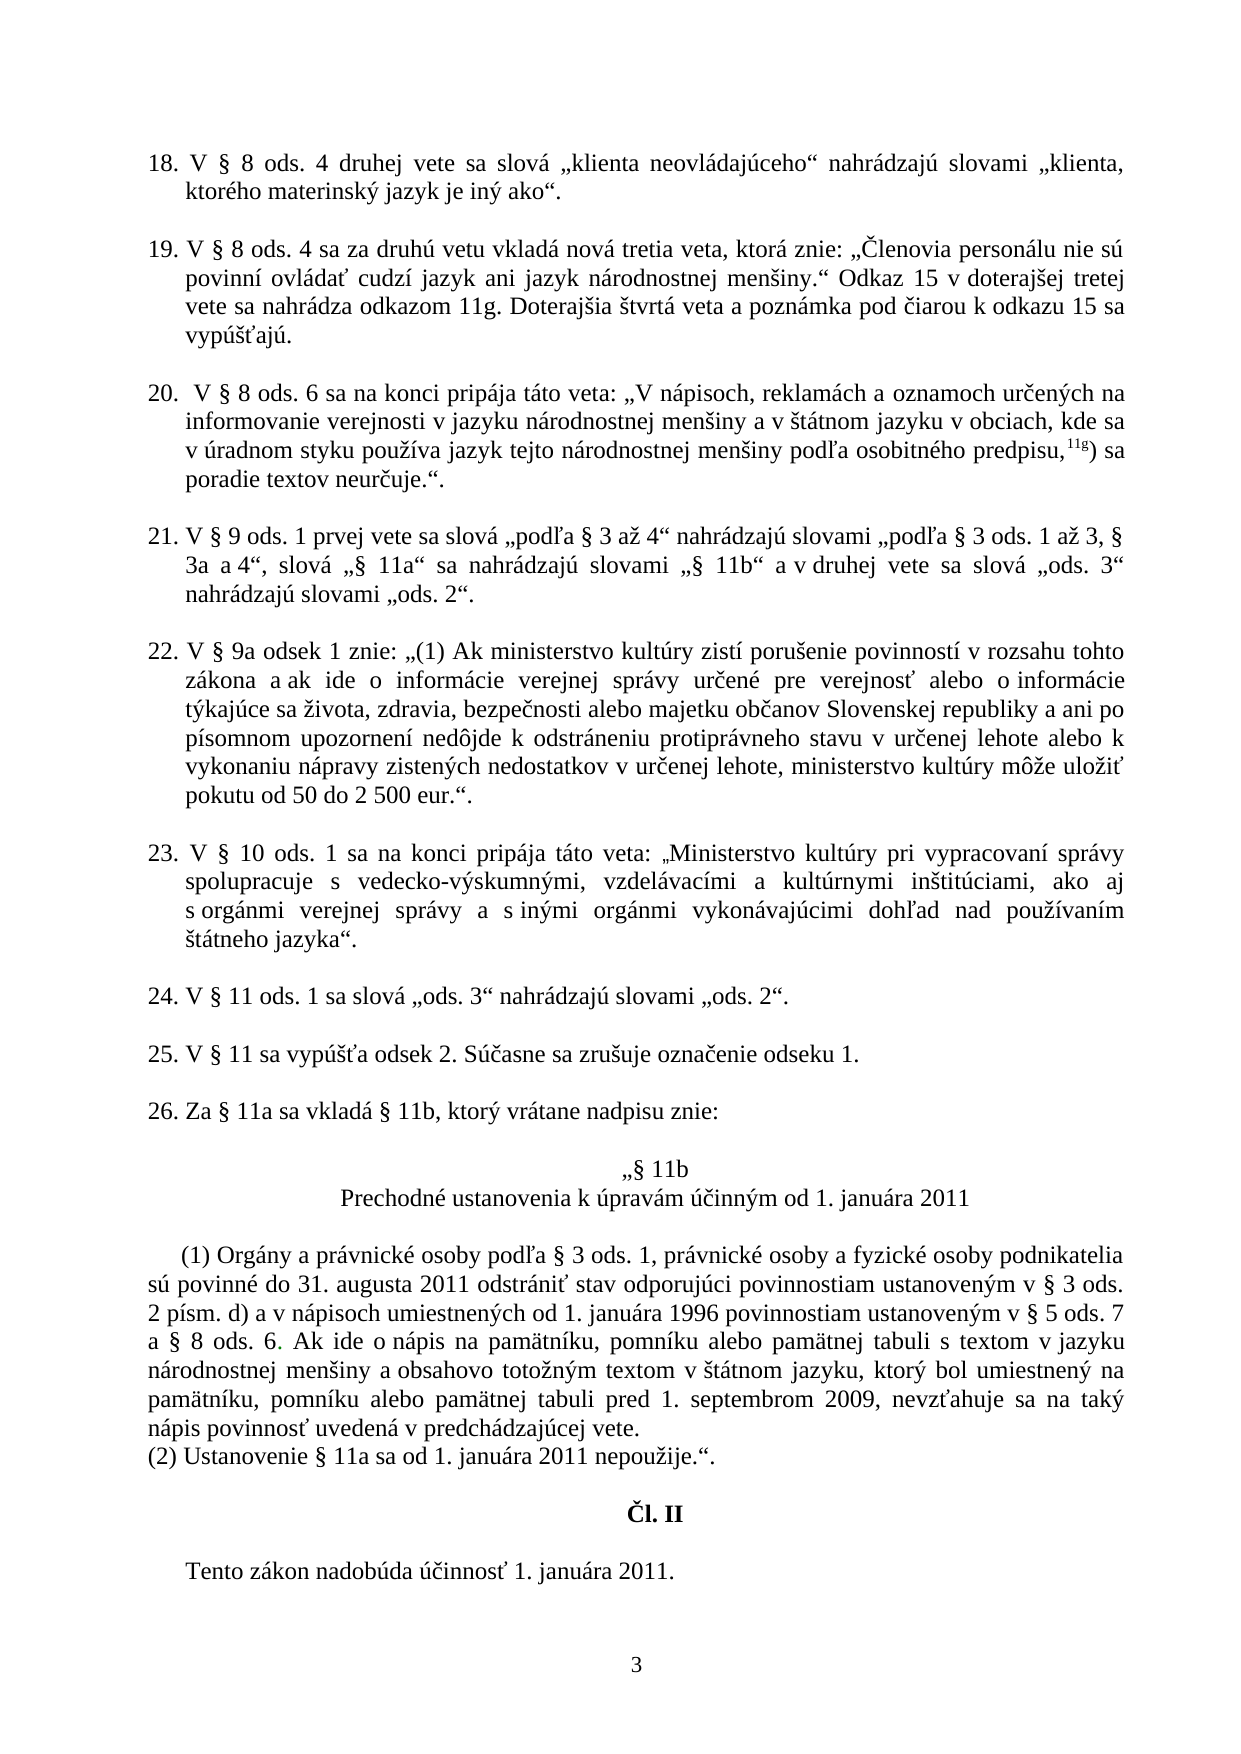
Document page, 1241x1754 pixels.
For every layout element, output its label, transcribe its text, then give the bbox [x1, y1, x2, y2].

subtitle „§ 11b [148, 1154, 1125, 1183]
text 21. V § 9 ods. 1 prvej vete sa slová „podľa § 3 až 4“ nahrádzajú slovami „podľa § 3 ods. 1 až 3, § 3a a 4“, slová „§ 11a“ sa nahrádzajú slovami „§ 11b“ a v druhej vete sa slová „ods. 3“ nahrádzajú slovami „ods. 2“. [148, 521, 1125, 608]
text (1) Orgány a právnické osoby podľa § 3 ods. 1, právnické osoby a fyzické osoby podnikatelia sú povinné do 31. augusta 2011 odstrániť stav odporujúci povinnostiam ustanoveným v § 3 ods. 2 písm. d) a v nápisoch umiestnených od 1. januára 1996 povinnostiam ustanoveným v § 5 ods. 7 a § 8 ods. 6. Ak ide o nápis na pamätníku, pomníku alebo pamätnej tabuli s textom v jazyku národnostnej menšiny a obsahovo totožným textom v štátnom jazyku, ktorý bol umiestnený na pamätníku, pomníku alebo pamätnej tabuli pred 1. septembrom 2009, nevzťahuje sa na taký nápis povinnosť uvedená v predchádzajúcej vete. [148, 1240, 1125, 1441]
subtitle Prechodné ustanovenia k úpravám účinným od 1. januára 2011 [148, 1183, 1125, 1211]
subtitle 24. V § 11 ods. 1 sa slová „ods. 3“ nahrádzajú slovami „ods. 2“. [148, 981, 1125, 1010]
subtitle 26. Za § 11a sa vkladá § 11b, ktorý vrátane nadpisu znie: [148, 1096, 1125, 1125]
subtitle 25. V § 11 sa vypúšťa odsek 2. Súčasne sa zrušuje označenie odseku 1. [148, 1039, 1125, 1068]
subtitle Čl. II [148, 1499, 1125, 1528]
text 20. V § 8 ods. 6 sa na konci pripája táto veta: „V nápisoch, reklamách a oznamoch určených na informovanie verejnosti v jazyku národnostnej menšiny a v štátnom jazyku v obciach, kde sa v úradnom styku používa jazyk tejto národnostnej menšiny podľa osobitného predpisu,11g) sa poradie textov neurčuje.“. [148, 378, 1125, 493]
text 22. V § 9a odsek 1 znie: „(1) Ak ministerstvo kultúry zistí porušenie povinností v rozsahu tohto zákona a ak ide o informácie verejnej správy určené pre verejnosť alebo o informácie týkajúce sa života, zdravia, bezpečnosti alebo majetku občanov Slovenskej republiky a ani po písomnom upozornení nedôjde k odstráneniu protiprávneho stavu v určenej lehote alebo k vykonaniu nápravy zistených nedostatkov v určenej lehote, ministerstvo kultúry môže uložiť pokutu od 50 do 2 500 eur.“. [148, 636, 1125, 809]
text (2) Ustanovenie § 11a sa od 1. januára 2011 nepoužije.“. [148, 1441, 1125, 1470]
subtitle 23. V § 10 ods. 1 sa na konci pripája táto veta: „Ministerstvo kultúry pri vypracovaní správy spolupracuje s vedecko-výskumnými, vzdelávacími a kultúrnymi inštitúciami, ako aj s orgánmi verejnej správy a s inými orgánmi vykonávajúcimi dohľad nad používaním štátneho jazyka“. [148, 838, 1125, 953]
text 18. V § 8 ods. 4 druhej vete sa slová „klienta neovládajúceho“ nahrádzajú slovami „klienta, ktorého materinský jazyk je iný ako“. [148, 148, 1125, 205]
text Tento zákon nadobúda účinnosť 1. januára 2011. [148, 1556, 1125, 1585]
text 19. V § 8 ods. 4 sa za druhú vetu vkladá nová tretia veta, ktorá znie: „Členovia personálu nie sú povinní ovládať cudzí jazyk ani jazyk národnostnej menšiny.“ Odkaz 15 v doterajšej tretej vete sa nahrádza odkazom 11g. Doterajšia štvrtá veta a poznámka pod čiarou k odkazu 15 sa vypúšťajú. [148, 234, 1125, 349]
